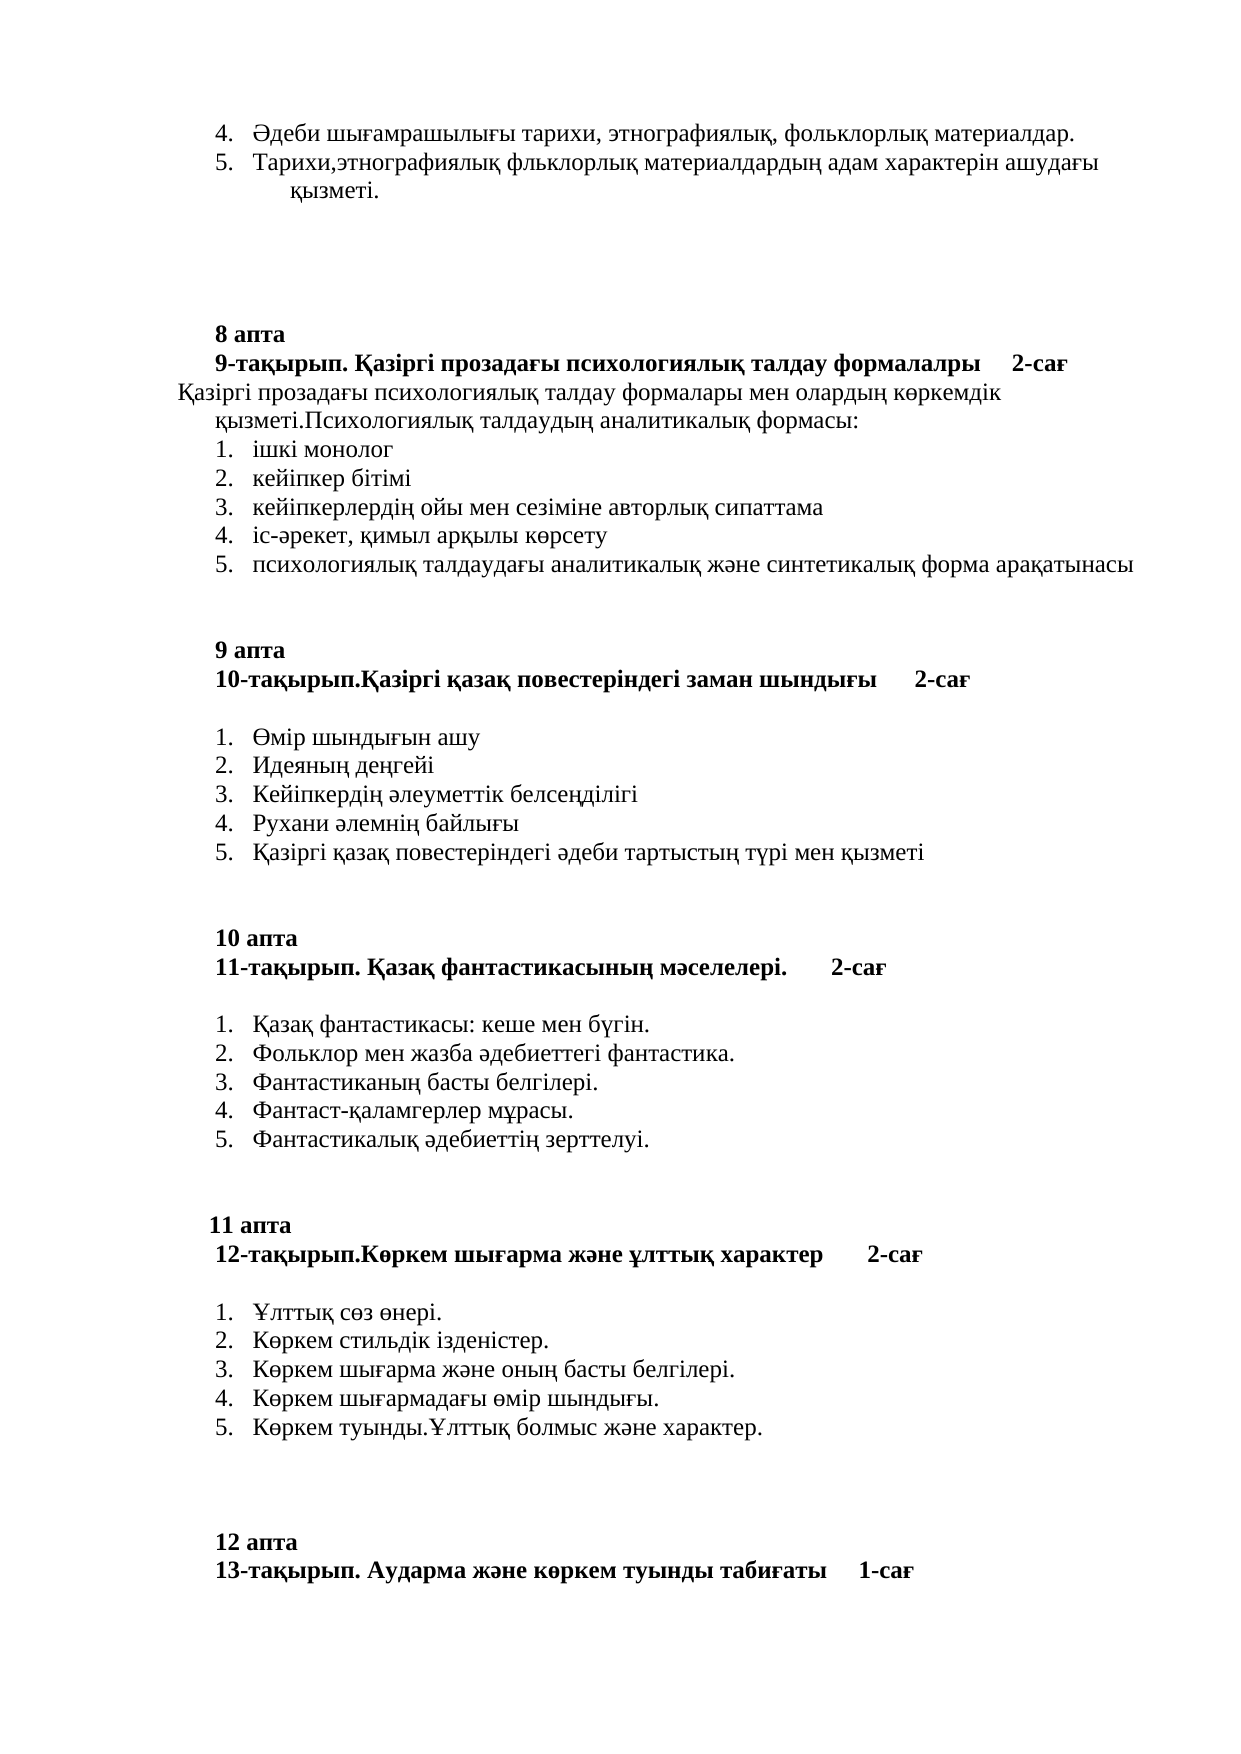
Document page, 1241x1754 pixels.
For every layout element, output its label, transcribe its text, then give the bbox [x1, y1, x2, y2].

list Қазақ фантастикасы: кеше мен бүгін. [215, 1009, 1152, 1038]
text 9-тақырып. Қазіргі прозадағы психологиялық талдау формалалры 2-сағ [215, 348, 1152, 377]
text 8 апта [215, 319, 1152, 348]
list Тарихи,этнографиялық фльклорлық материалдардың адам характерін ашудағы қызметі. [215, 147, 1152, 204]
list Рухани әлемнің байлығы [215, 808, 1152, 837]
text 12-тақырып.Көркем шығарма және ұлттық характер 2-сағ [215, 1239, 1152, 1268]
list кейіпкер бітімі [215, 463, 1152, 492]
list Идеяның деңгейі [215, 751, 1152, 779]
text 9 апта [215, 636, 1152, 664]
text 11 апта [177, 1211, 1152, 1239]
list іс-әрекет, қимыл арқылы көрсету [215, 521, 1152, 549]
list Көркем шығармадағы өмір шындығы. [215, 1383, 1152, 1412]
list Кейіпкердің әлеуметтік белсеңділігі [215, 779, 1152, 808]
list Көркем шығарма және оның басты белгілері. [215, 1354, 1152, 1383]
text 11-тақырып. Қазақ фантастикасының мәселелері. 2-сағ [215, 952, 1152, 981]
list Көркем туынды.Ұлттық болмыс және характер. [215, 1412, 1152, 1441]
list Фольклор мен жазба әдебиеттегі фантастика. [215, 1038, 1152, 1067]
text 12 апта [215, 1527, 1152, 1556]
list Фантаст-қаламгерлер мұрасы. [215, 1096, 1152, 1124]
text Қазіргі прозадағы психологиялық талдау формалары мен олардың көркемдік қызметі.Психологиялық талдаудың аналитикалық формасы: [177, 377, 1152, 434]
list Қазіргі қазақ повестеріндегі әдеби тартыстың түрі мен қызметі [215, 837, 1152, 866]
list Өмір шындығын ашу [215, 722, 1152, 751]
list Фантастиканың басты белгілері. [215, 1067, 1152, 1096]
text 13-тақырып. Аударма және көркем туынды табиғаты 1-сағ [215, 1556, 1152, 1584]
list ішкі монолог [215, 434, 1152, 463]
list Ұлттық сөз өнері. [215, 1297, 1152, 1326]
list Көркем стильдік ізденістер. [215, 1326, 1152, 1354]
list Фантастикалық әдебиеттің зерттелуі. [215, 1124, 1152, 1153]
text 10-тақырып.Қазіргі қазақ повестеріндегі заман шындығы 2-сағ [177, 664, 1152, 693]
text 10 апта [215, 923, 1152, 952]
list психологиялық талдаудағы аналитикалық және синтетикалық форма арақатынасы [215, 549, 1152, 578]
list кейіпкерлердің ойы мен сезіміне авторлық сипаттама [215, 492, 1152, 521]
list Әдеби шығамрашылығы тарихи, этнографиялық, фольклорлық материалдар. [215, 118, 1152, 147]
